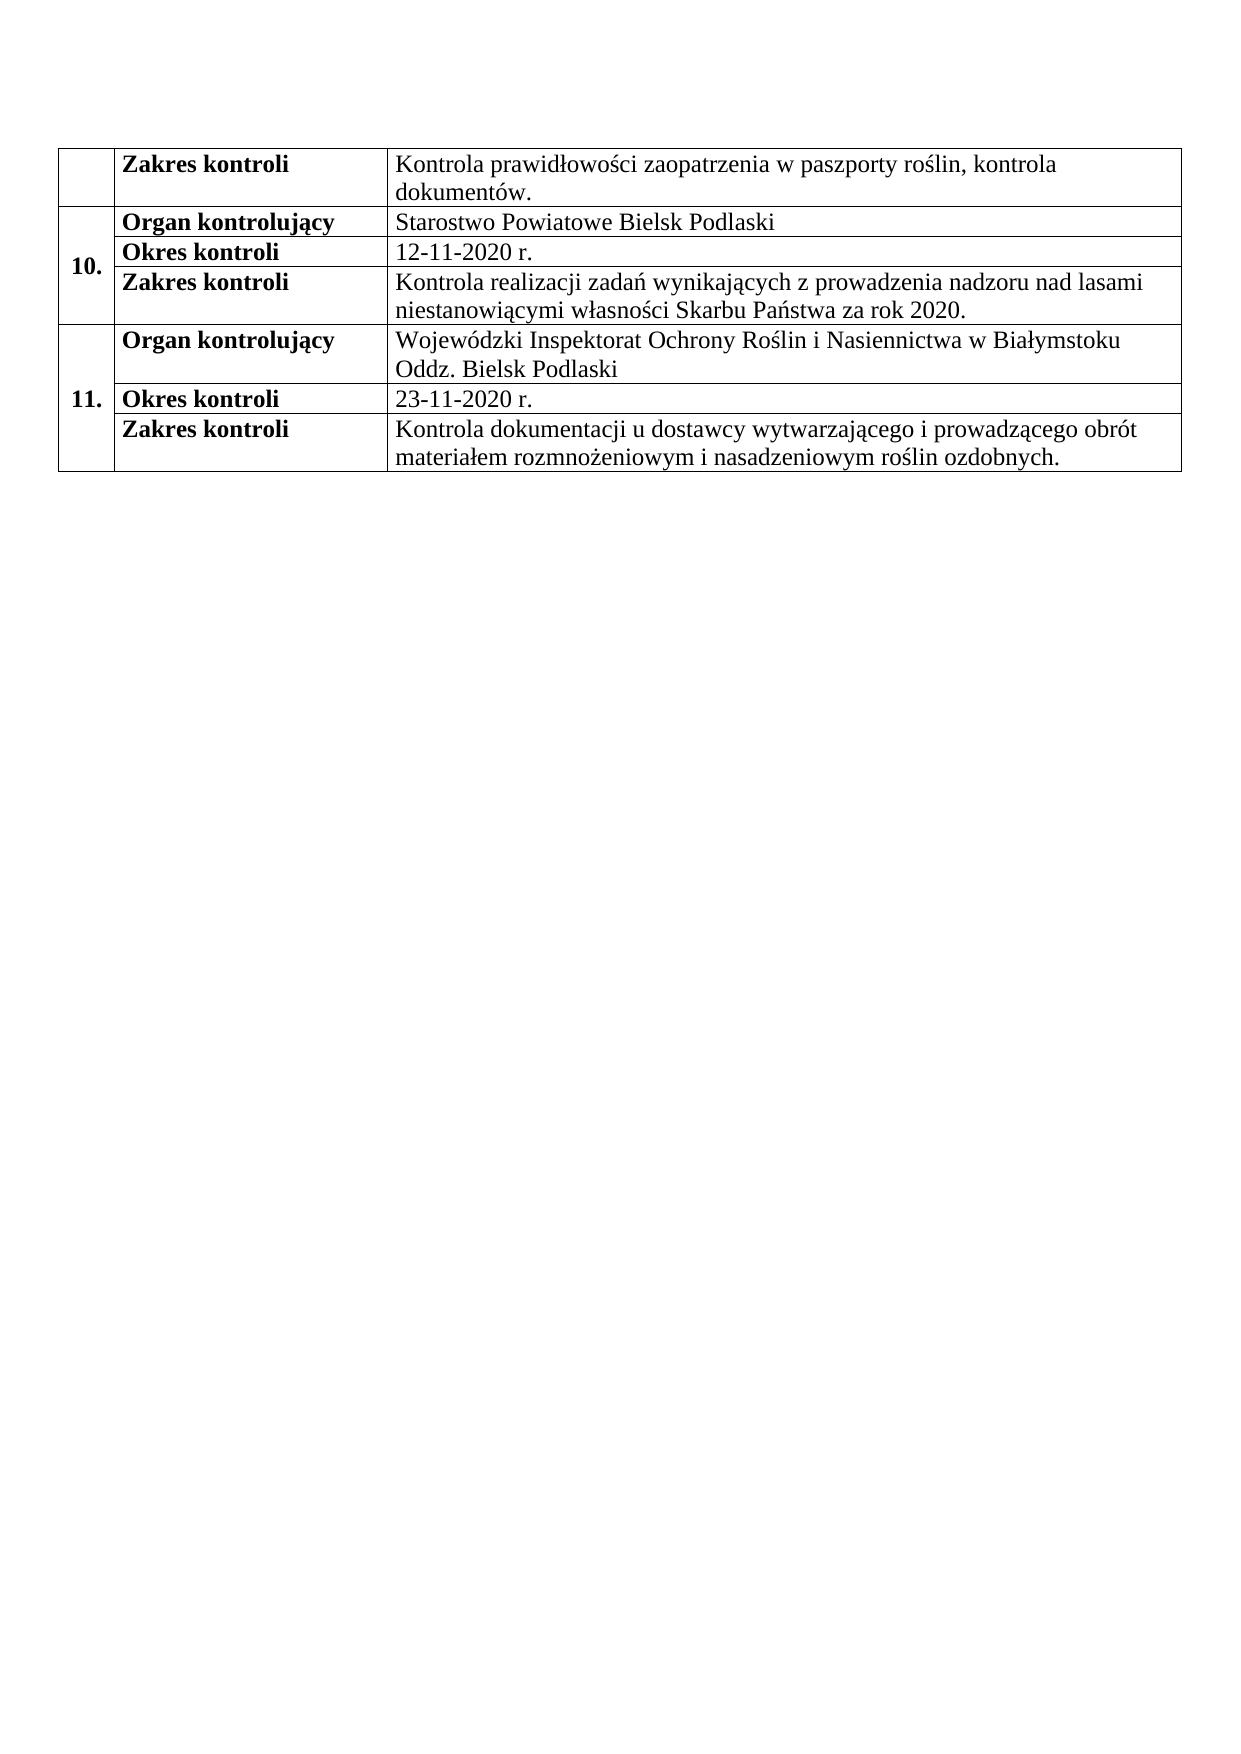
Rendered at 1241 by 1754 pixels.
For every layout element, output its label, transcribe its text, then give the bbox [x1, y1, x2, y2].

table_cell Starostwo Powiatowe Bielsk Podlaski [388, 207, 1181, 236]
table_cell Organ kontrolujący [115, 207, 387, 236]
table_cell Okres kontroli [115, 384, 387, 413]
table_cell Wojewódzki Inspektorat Ochrony Roślin i Nasiennictwa w Białymstoku Oddz. Bielsk Podlaski [388, 325, 1181, 383]
table_cell 11. [59, 325, 114, 471]
table_cell Kontrola realizacji zadań wynikających z prowadzenia nadzoru nad lasami niestanowiącymi własności Skarbu Państwa za rok 2020. [388, 267, 1181, 324]
table_cell Okres kontroli [115, 237, 387, 266]
table_cell 10. [59, 207, 114, 324]
table_cell Zakres kontroli [115, 267, 387, 324]
table_cell Kontrola dokumentacji u dostawcy wytwarzającego i prowadzącego obrót materiałem rozmnożeniowym i nasadzeniowym roślin ozdobnych. [388, 414, 1181, 471]
table_cell Zakres kontroli [115, 149, 387, 206]
table_cell 12-11-2020 r. [388, 237, 1181, 266]
table_cell Zakres kontroli [115, 414, 387, 471]
table_cell 23-11-2020 r. [388, 384, 1181, 413]
table_cell Organ kontrolujący [115, 325, 387, 383]
table_cell Kontrola prawidłowości zaopatrzenia w paszporty roślin, kontrola dokumentów. [388, 149, 1181, 206]
